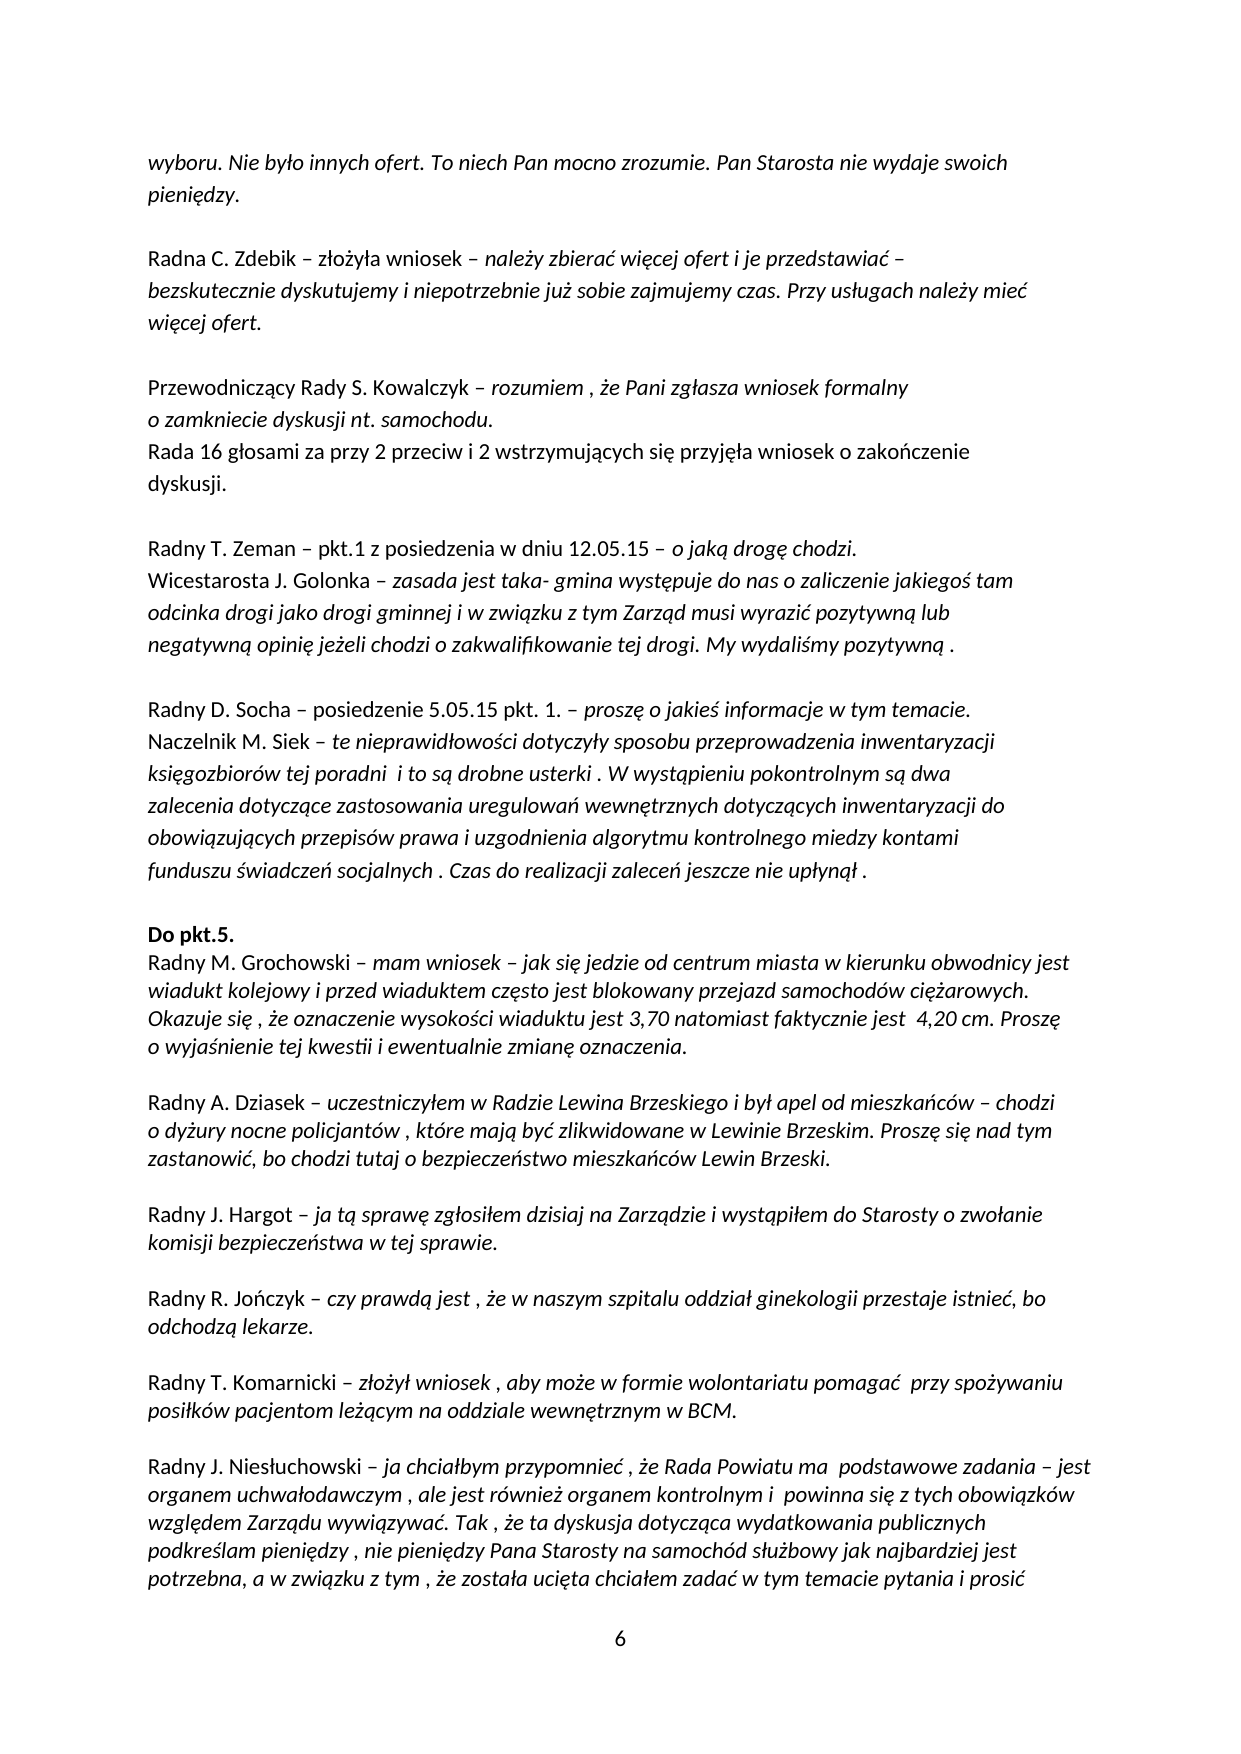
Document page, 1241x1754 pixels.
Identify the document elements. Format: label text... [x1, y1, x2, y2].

text Wicestarosta J. Golonka – zasada jest taka- gmina występuje do nas o zaliczenie jakiegoś tam odcinka drogi jako drogi gminnej i w związku z tym Zarząd musi wyrazić pozytywną lub negatywną opinię jeżeli chodzi o zakwalifikowanie tej drogi. My wydaliśmy pozytywną . [148, 566, 1034, 658]
text Radny M. Grochowski – mam wniosek – jak się jedzie od centrum miasta w kierunku obwodnicy jest wiadukt kolejowy i przed wiaduktem często jest blokowany przejazd samochodów ciężarowych. Okazuje się , że oznaczenie wysokości wiaduktu jest 3,70 natomiast faktycznie jest 4,20 cm. Proszę o wyjaśnienie tej kwestii i ewentualnie zmianę oznaczenia. [148, 948, 1093, 1060]
text Radny D. Socha – posiedzenie 5.05.15 pkt. 1. – proszę o jakieś informacje w tym temacie. [148, 695, 1034, 723]
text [148, 148, 1034, 208]
text Przewodniczący Rady S. Kowalczyk – rozumiem , że Pani zgłasza wniosek formalny o zamkniecie dyskusji nt. samochodu. [148, 373, 1034, 433]
text Naczelnik M. Siek – te nieprawidłowości dotyczyły sposobu przeprowadzenia inwentaryzacji księgozbiorów tej poradni i to są drobne usterki . W wystąpieniu pokontrolnym są dwa zalecenia dotyczące zastosowania uregulowań wewnętrznych dotyczących inwentaryzacji do obowiązujących przepisów prawa i uzgodnienia algorytmu kontrolnego miedzy kontami funduszu świadczeń socjalnych . Czas do realizacji zaleceń jeszcze nie upłynął . [148, 727, 1034, 884]
text Rada 16 głosami za przy 2 przeciw i 2 wstrzymujących się przyjęła wniosek o zakończenie dyskusji. [148, 437, 1034, 497]
text Radny R. Jończyk – czy prawdą jest , że w naszym szpitalu oddział ginekologii przestaje istnieć, bo odchodzą lekarze. [148, 1284, 1093, 1340]
text Radny T. Zeman – pkt.1 z posiedzenia w dniu 12.05.15 – o jaką drogę chodzi. [148, 534, 1034, 562]
text Radna C. Zdebik – złożyła wniosek – należy zbierać więcej ofert i je przedstawiać – bezskutecznie dyskutujemy i niepotrzebnie już sobie zajmujemy czas. Przy usługach należy mieć więcej ofert. [148, 244, 1034, 337]
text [148, 1452, 1093, 1593]
text Radny J. Hargot – ja tą sprawę zgłosiłem dzisiaj na Zarządzie i wystąpiłem do Starosty o zwołanie komisji bezpieczeństwa w tej sprawie. [148, 1200, 1093, 1256]
text Do pkt.5. [148, 920, 1093, 948]
text Radny T. Komarnicki – złożył wniosek , aby może w formie wolontariatu pomagać przy spożywaniu posiłków pacjentom leżącym na oddziale wewnętrznym w BCM. [148, 1368, 1093, 1424]
text Radny A. Dziasek – uczestniczyłem w Radzie Lewina Brzeskiego i był apel od mieszkańców – chodzi o dyżury nocne policjantów , które mają być zlikwidowane w Lewinie Brzeskim. Proszę się nad tym zastanowić, bo chodzi tutaj o bezpieczeństwo mieszkańców Lewin Brzeski. [148, 1088, 1093, 1172]
